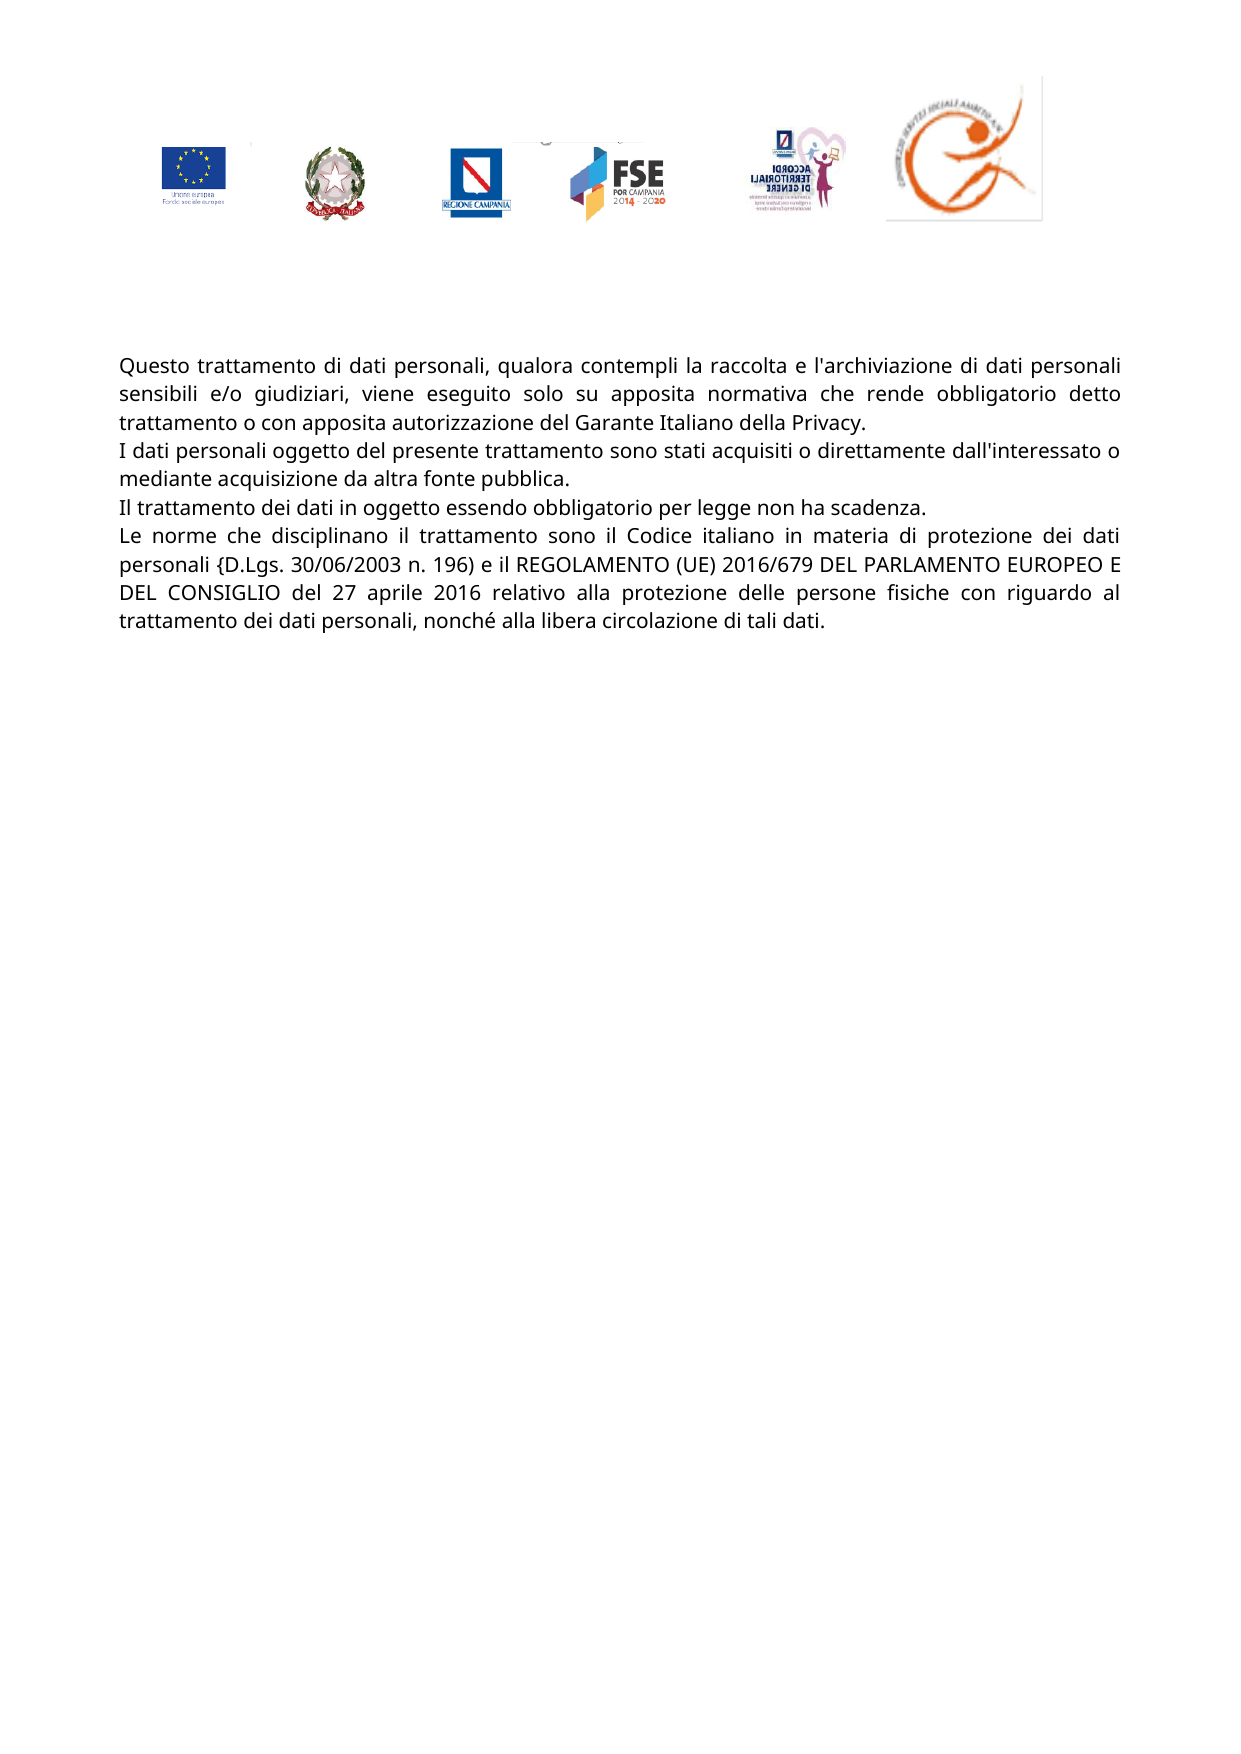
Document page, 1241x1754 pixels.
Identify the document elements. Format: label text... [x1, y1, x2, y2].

picture [724, 127, 846, 215]
picture [886, 76, 1044, 224]
text I dati personali oggetto del presente trattamento sono stati acquisiti o direttamente dall'interessato o mediante acquisizione da altra fonte pubblica. [119, 436, 1122, 493]
text Le norme che disciplinano il trattamento sono il Codice italiano in materia di protezione dei dati personali {D.Lgs. 30/06/2003 n. 196) e il REGOLAMENTO (UE) 2016/679 DEL PARLAMENTO EUROPEO E DEL CONSIGLIO del 27 aprile 2016 relativo alla protezione delle persone fisiche con riguardo al trattamento dei dati personali, nonché alla libera circolazione di tali dati. [119, 521, 1122, 635]
text Il trattamento dei dati in oggetto essendo obbligatorio per legge non ha scadenza. [119, 493, 1122, 521]
text Questo trattamento di dati personali, qualora contempli la raccolta e l'archiviazione di dati personali sensibili e/o giudiziari, viene eseguito solo su apposita normativa che rende obbligatorio detto trattamento o con apposita autorizzazione del Garante Italiano della Privacy. [119, 351, 1122, 436]
